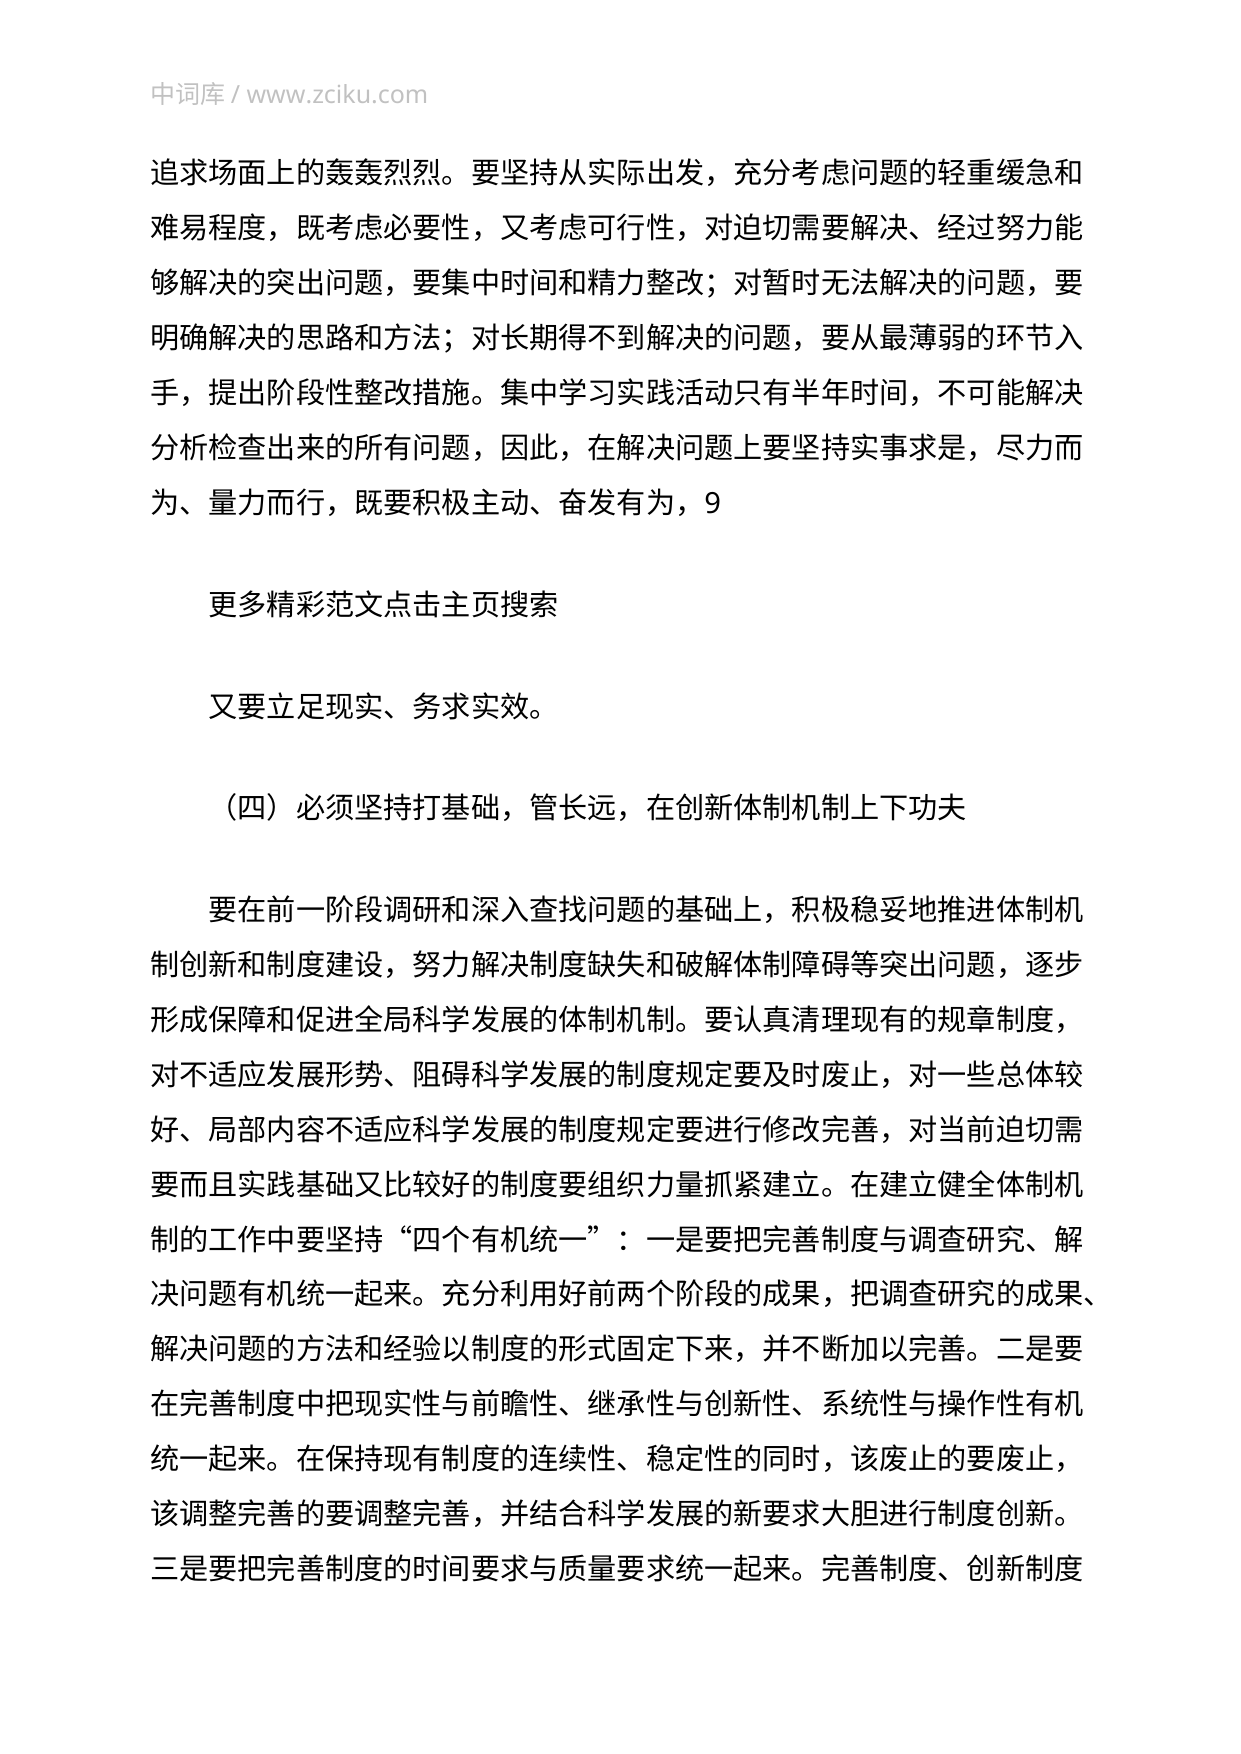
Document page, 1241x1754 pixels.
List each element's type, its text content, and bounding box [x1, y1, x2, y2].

text 更多精彩范文点击主页搜索 [150, 581, 1090, 624]
text （四）必须坚持打基础，管长远，在创新体制机制上下功夫 [150, 785, 1090, 827]
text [150, 150, 1090, 522]
text 又要立足现实、务求实效。 [150, 683, 1090, 725]
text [150, 887, 1090, 1588]
